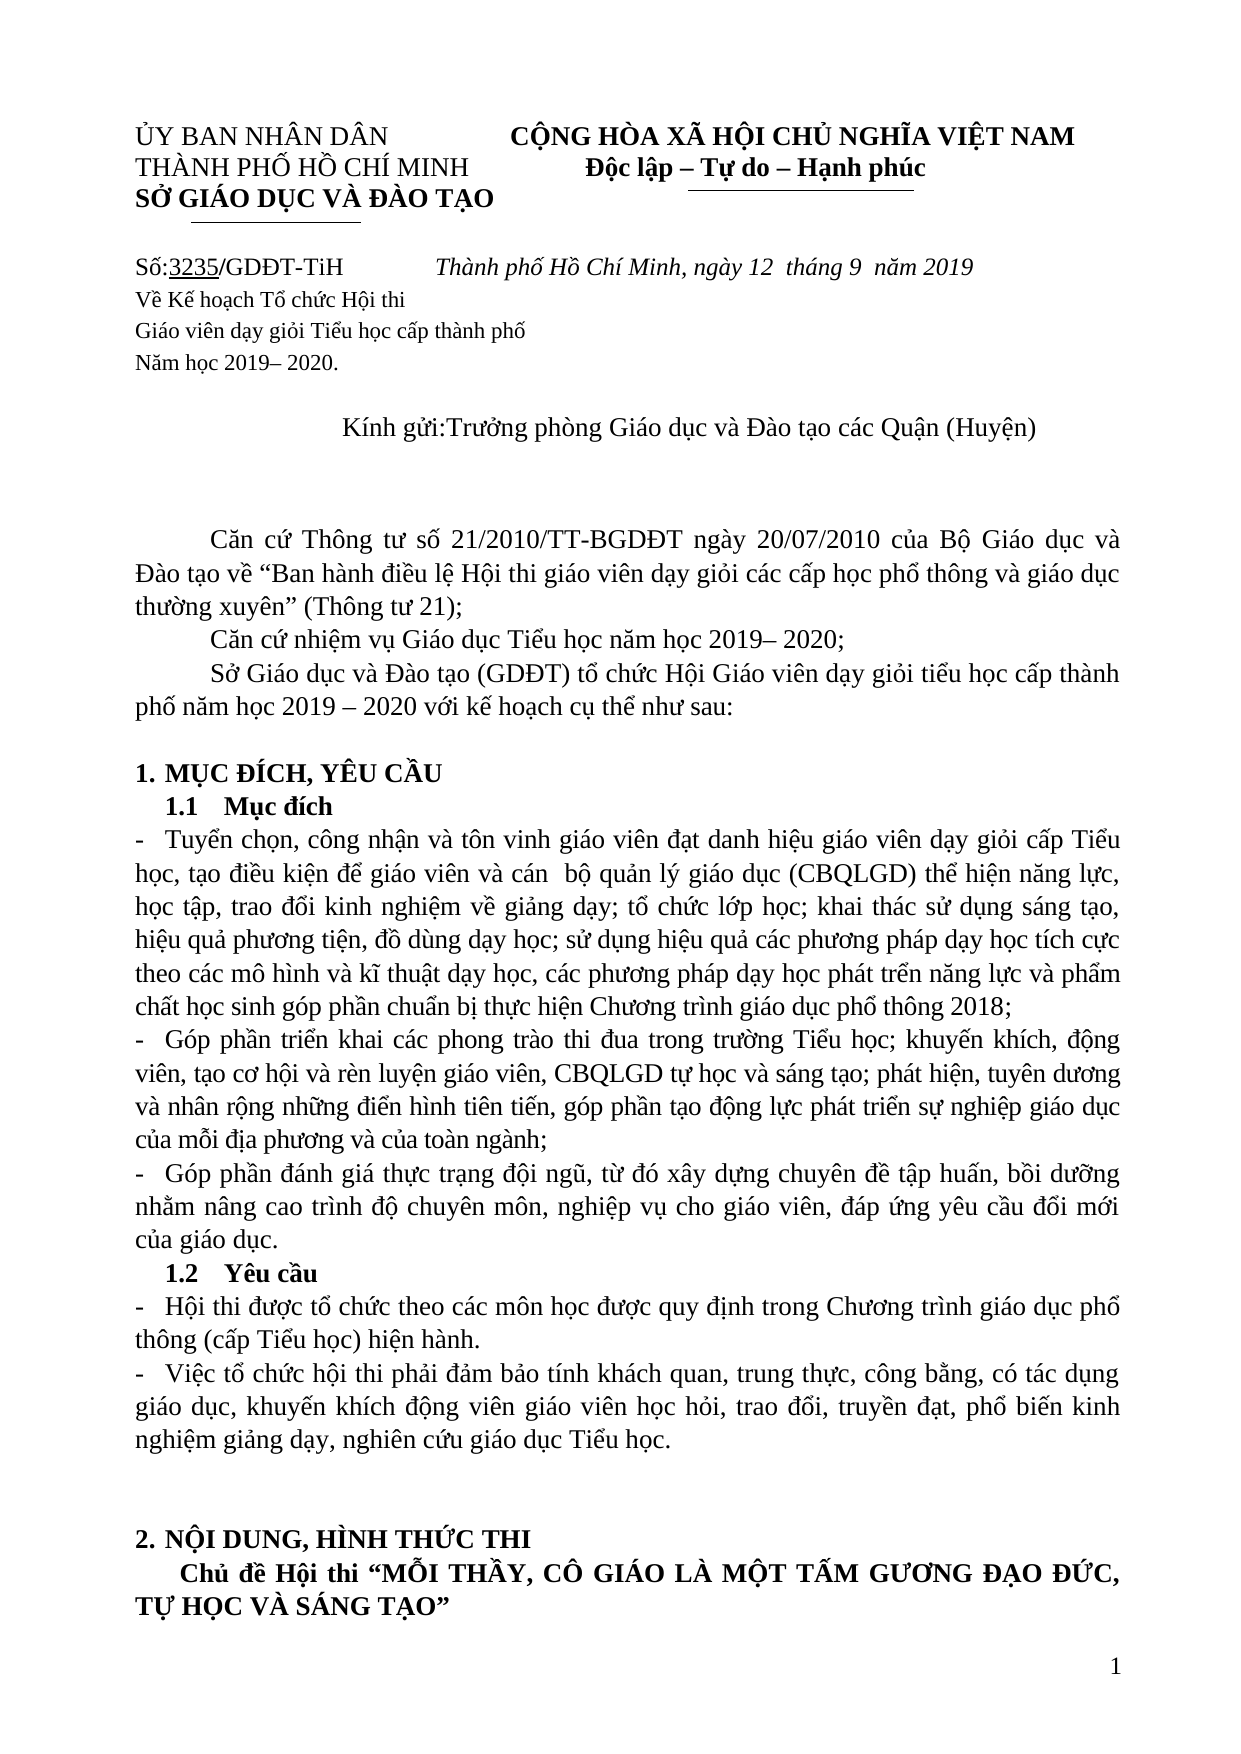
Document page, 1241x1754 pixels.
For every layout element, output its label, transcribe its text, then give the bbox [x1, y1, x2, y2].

list Mục đích [164, 789, 1122, 822]
text Số:3235/GDĐT-TiH Thành phố Hồ Chí Minh, ngày 12 tháng 9 năm 2019 [135, 252, 1122, 281]
text Căn cứ nhiệm vụ Giáo dục Tiểu học năm học 2019– 2020; [135, 622, 1122, 656]
list NỘI DUNG, HÌNH THỨC THI [135, 1522, 1122, 1556]
text ỦY BAN NHÂN DÂN CỘNG HÒA XÃ HỘI CHỦ NGHĨA VIỆT [135, 120, 1122, 151]
list Góp phần triển khai các phong trào thi đua trong trường Tiểu học; khuyến khích, động viên, tạo cơ hội và rèn luyện giáo viên, CBQLGD tự học và sáng tạo; phát hiện, tuyên dương và nhân rộng những điển hình tiên tiến, góp phần tạo động lực phát triển sự nghiệp giáo dục của mỗi địa phương và của toàn ngành; [135, 1022, 1122, 1156]
text Kính gửi:Trưởng phòng Giáo dục và Đào tạo các Quận (Huyện) [267, 411, 1122, 442]
text Giáo viên dạy giỏi Tiểu học cấp thành phố [135, 317, 1122, 344]
list Hội thi được tổ chức theo các môn học được quy định trong Chương trình giáo dục phổ thông (cấp Tiểu học) hiện hành. [135, 1289, 1122, 1356]
list Góp phần đánh giá thực trạng đội ngũ, từ đó xây dựng chuyên đề tập huấn, bồi dưỡng nhằm nâng cao trình độ chuyên môn, nghiệp vụ cho giáo viên, đáp ứng yêu cầu đổi mới của giáo dục. [135, 1156, 1122, 1256]
text Về Kế hoạch Tổ chức Hội thi [135, 286, 1122, 312]
list Việc tổ chức hội thi phải đảm bảo tính khách quan, trung thực, công bằng, có tác dụng giáo dục, khuyến khích động viên giáo viên học hỏi, trao đổi, truyền đạt, phổ biến kinh nghiệm giảng dạy, nghiên cứu giáo dục Tiểu học. [135, 1356, 1122, 1456]
list Yêu cầu [164, 1256, 1122, 1289]
text Căn cứ Thông tư số 21/2010/TT-BGDĐT ngày 20/07/2010 của Bộ Giáo dục và Đào tạo về “Ban hành điều lệ Hội thi giáo viên dạy giỏi các cấp học phổ thông và giáo dục thường xuyên” (Thông tư 21); [135, 522, 1122, 622]
text Sở Giáo dục và Đào tạo (GDĐT) tổ chức Hội Giáo viên dạy giỏi tiểu học cấp thành phố năm học 2019 – 2020 với kế hoạch cụ thể như sau: [135, 656, 1122, 722]
text Chủ đề Hội thi “MỖI THẦY, CÔ GIÁO LÀ MỘT TẤM GƯƠNG ĐẠO ĐỨC, TỰ HỌC VÀ SÁNG TẠO” [135, 1556, 1122, 1622]
text THÀNH PHỐ HỒ CHÍ MINH Độc lập – Tự do – Hạnh phúc [135, 151, 1122, 182]
list MỤC ĐÍCH, YÊU CẦU [135, 756, 1122, 789]
text SỞ GIÁO DỤC VÀ ĐÀO TẠO [135, 182, 1122, 213]
list Tuyển chọn, công nhận và tôn vinh giáo viên đạt danh hiệu giáo viên dạy giỏi cấp Tiểu học, tạo điều kiện để giáo viên và cán bộ quản lý giáo dục (CBQLGD) thể hiện năng lực, học tập, trao đổi kinh nghiệm về giảng dạy; tổ chức lớp học; khai thác sử dụng sáng tạo, hiệu quả phương tiện, đồ dùng dạy học; sử dụng hiệu quả các phương pháp dạy học tích cực theo các mô hình và kĩ thuật dạy học, các phương pháp dạy học phát trển năng lực và phẩm chất học sinh góp phần chuẩn bị thực hiện Chương trình giáo dục phổ thông 2018; [135, 822, 1122, 1022]
text Năm học 2019– 2020. [135, 349, 1122, 375]
